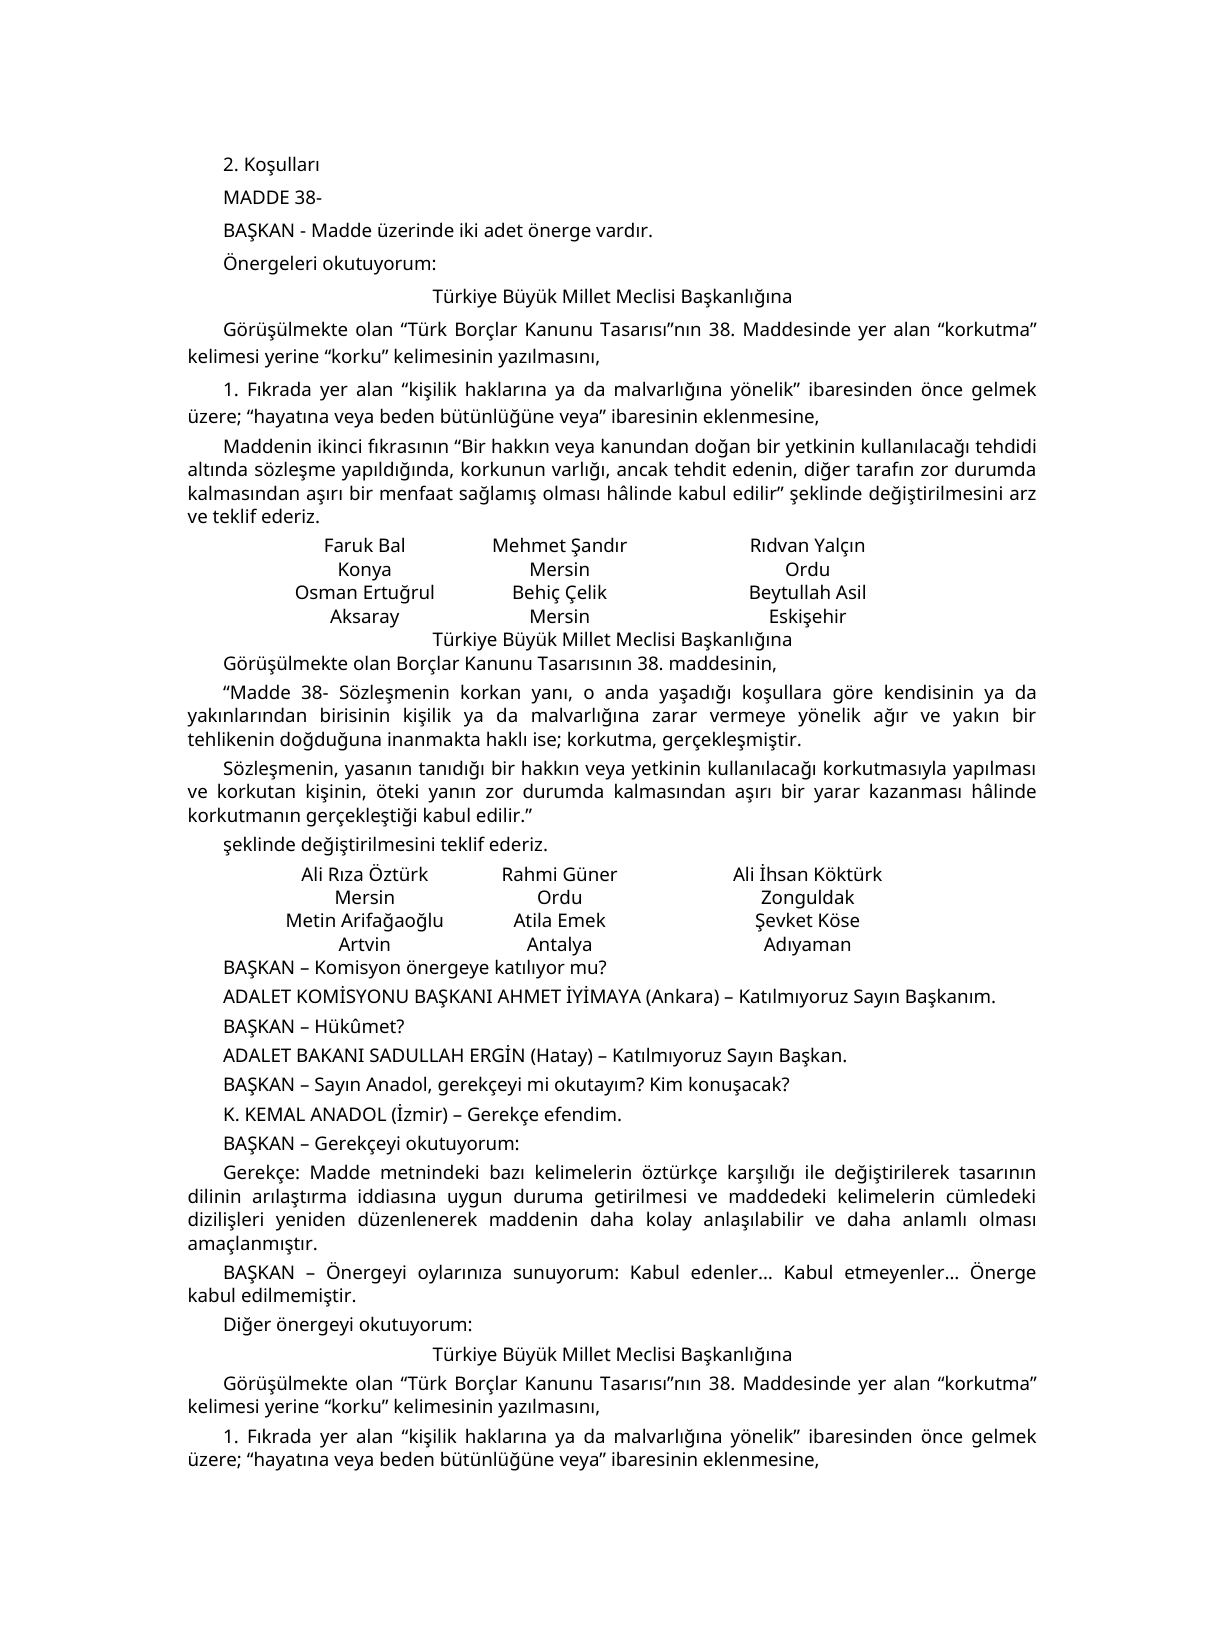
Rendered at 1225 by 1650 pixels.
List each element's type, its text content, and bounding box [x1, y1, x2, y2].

text Görüşülmekte olan Borçlar Kanunu Tasarısının 38. maddesinin, [187, 651, 1037, 675]
text MADDE 38- [187, 183, 1037, 210]
text BAŞKAN – Komisyon önergeye katılıyor mu? [187, 956, 1037, 979]
text Artvin Antalya Adıyaman [187, 932, 1037, 956]
text 1. Fıkrada yer alan “kişilik haklarına ya da malvarlığına yönelik” ibaresinden önce gelmek üzere; “hayatına veya beden bütünlüğüne veya” ibaresinin eklenmesine, [187, 1424, 1037, 1471]
text Sözleşmenin, yasanın tanıdığı bir hakkın veya yetkinin kullanılacağı korkutmasıyla yapılması ve korkutan kişinin, öteki yanın zor durumda kalmasından aşırı bir yarar kazanması hâlinde korkutmanın gerçekleştiği kabul edilir.” [187, 757, 1037, 827]
text Önergeleri okutuyorum: [187, 249, 1037, 276]
text “Madde 38- Sözleşmenin korkan yanı, o anda yaşadığı koşullara göre kendisinin ya da yakınlarından birisinin kişilik ya da malvarlığına zarar vermeye yönelik ağır ve yakın bir tehlikenin doğduğuna inanmakta haklı ise; korkutma, gerçekleşmiştir. [187, 681, 1037, 751]
text BAŞKAN – Hükûmet? [187, 1014, 1037, 1038]
text Aksaray Mersin Eskişehir [187, 604, 1037, 628]
text Türkiye Büyük Millet Meclisi Başkanlığına [187, 628, 1037, 651]
text K. KEMAL ANADOL (İzmir) – Gerekçe efendim. [187, 1102, 1037, 1126]
text Osman Ertuğrul Behiç Çelik Beytullah Asil [187, 581, 1037, 604]
text şeklinde değiştirilmesini teklif ederiz. [187, 833, 1037, 856]
text Faruk Bal Mehmet Şandır Rıdvan Yalçın [187, 534, 1037, 558]
text BAŞKAN – Önergeyi oylarınıza sunuyorum: Kabul edenler… Kabul etmeyenler… Önerge kabul edilmemiştir. [187, 1260, 1037, 1307]
text Görüşülmekte olan “Türk Borçlar Kanunu Tasarısı”nın 38. Maddesinde yer alan “korkutma” kelimesi yerine “korku” kelimesinin yazılmasını, [187, 1372, 1037, 1418]
text BAŞKAN - Madde üzerinde iki adet önerge vardır. [187, 216, 1037, 243]
text Konya Mersin Ordu [187, 558, 1037, 581]
text Diğer önergeyi okutuyorum: [187, 1313, 1037, 1337]
text Mersin Ordu Zonguldak [187, 886, 1037, 909]
text Türkiye Büyük Millet Meclisi Başkanlığına [187, 1342, 1037, 1366]
text ADALET BAKANI SADULLAH ERGİN (Hatay) – Katılmıyoruz Sayın Başkan. [187, 1044, 1037, 1067]
text BAŞKAN – Sayın Anadol, gerekçeyi mi okutayım? Kim konuşacak? [187, 1073, 1037, 1096]
text 2. Koşulları [187, 150, 1037, 177]
text Görüşülmekte olan “Türk Borçlar Kanunu Tasarısı”nın 38. Maddesinde yer alan “korkutma” kelimesi yerine “korku” kelimesinin yazılmasını, [187, 314, 1037, 369]
text Metin Arifağaoğlu Atila Emek Şevket Köse [187, 909, 1037, 932]
text Türkiye Büyük Millet Meclisi Başkanlığına [187, 282, 1037, 309]
text 1. Fıkrada yer alan “kişilik haklarına ya da malvarlığına yönelik” ibaresinden önce gelmek üzere; “hayatına veya beden bütünlüğüne veya” ibaresinin eklenmesine, [187, 374, 1037, 429]
text Ali Rıza Öztürk Rahmi Güner Ali İhsan Köktürk [187, 862, 1037, 886]
text Gerekçe: Madde metnindeki bazı kelimelerin öztürkçe karşılığı ile değiştirilerek tasarının dilinin arılaştırma iddiasına uygun duruma getirilmesi ve maddedeki kelimelerin cümledeki dizilişleri yeniden düzenlenerek maddenin daha kolay anlaşılabilir ve daha anlamlı olması amaçlanmıştır. [187, 1161, 1037, 1254]
text Maddenin ikinci fıkrasının “Bir hakkın veya kanundan doğan bir yetkinin kullanılacağı tehdidi altında sözleşme yapıldığında, korkunun varlığı, ancak tehdit edenin, diğer tarafın zor durumda kalmasından aşırı bir menfaat sağlamış olması hâlinde kabul edilir” şeklinde değiştirilmesini arz ve teklif ederiz. [187, 434, 1037, 528]
text ADALET KOMİSYONU BAŞKANI AHMET İYİMAYA (Ankara) – Katılmıyoruz Sayın Başkanım. [187, 985, 1037, 1009]
text BAŞKAN – Gerekçeyi okutuyorum: [187, 1132, 1037, 1155]
